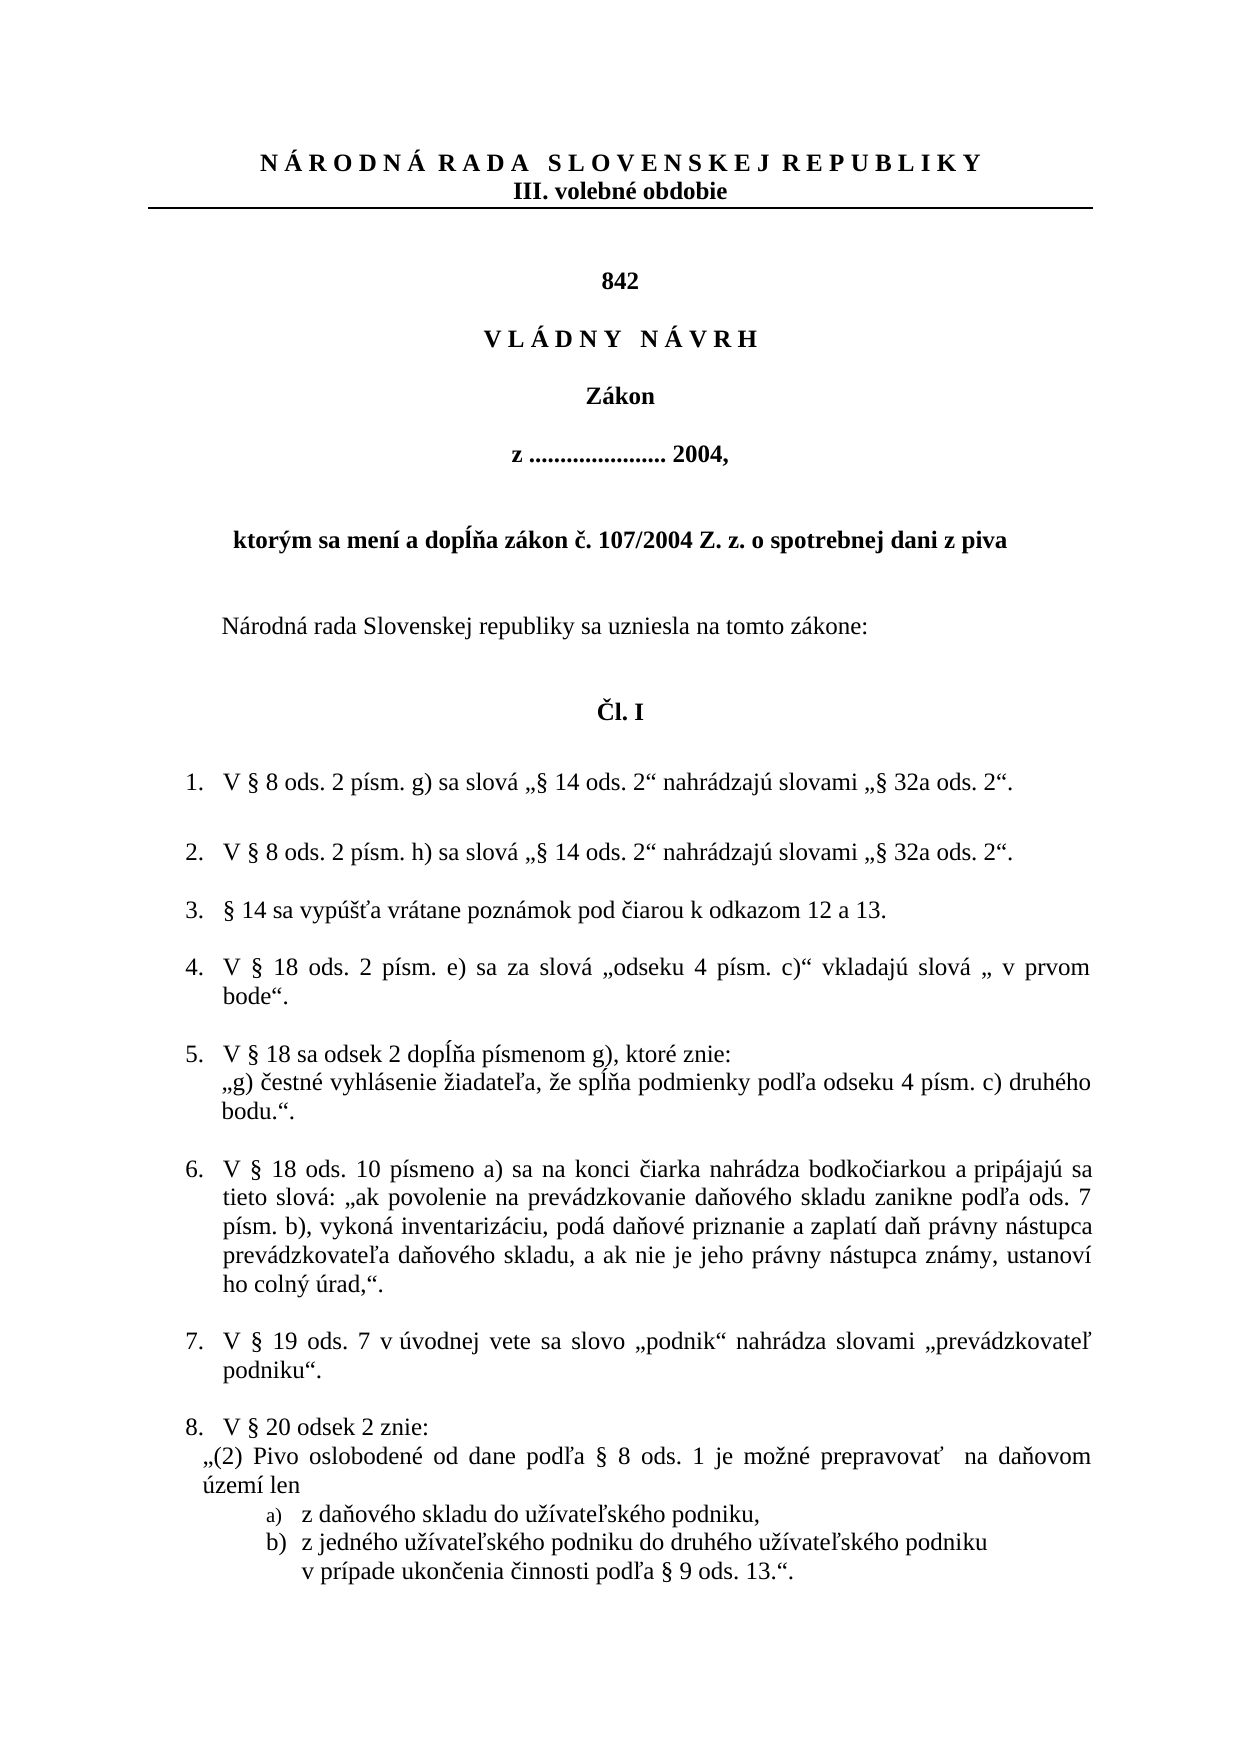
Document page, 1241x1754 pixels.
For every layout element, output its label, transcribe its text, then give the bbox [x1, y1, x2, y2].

list V § 18 ods. 10 písmeno a) sa na konci čiarka nahrádza bodkočiarkou a pripájajú sa tieto slová: „ak povolenie na prevádzkovanie daňového skladu zanikne podľa ods. 7 písm. b), vykoná inventarizáciu, podá daňové priznanie a zaplatí daň právny nástupca prevádzkovateľa daňového skladu, a ak nie je jeho právny nástupca známy, ustanoví ho colný úrad,“. [185, 1154, 1093, 1297]
list z daňového skladu do užívateľského podniku, [185, 1499, 1093, 1527]
title N Á R O D N Á R A D A S L O V E N S K E J R E P U B L I K Y [148, 148, 1093, 176]
text III. volebné obdobie [148, 176, 1093, 207]
list V § 18 ods. 2 písm. e) sa za slová „odseku 4 písm. c)“ vkladajú slová „ v prvom bode“. [185, 952, 1093, 1010]
title V L Á D N Y N Á V R H [148, 324, 1093, 352]
text „g) čestné vyhlásenie žiadateľa, že spĺňa podmienky podľa odseku 4 písm. c) druhého bodu.“. [221, 1067, 1093, 1125]
list V § 20 odsek 2 znie: [185, 1412, 1093, 1441]
list z jedného užívateľského podniku do druhého užívateľského podniku [185, 1527, 1093, 1556]
title Zákon [148, 381, 1093, 410]
list V § 8 ods. 2 písm. g) sa slová „§ 14 ods. 2“ nahrádzajú slovami „§ 32a ods. 2“. [185, 767, 1093, 796]
text ktorým sa mení a dopĺňa zákon č. 107/2004 Z. z. o spotrebnej dani z piva [148, 525, 1093, 554]
list § 14 sa vypúšťa vrátane poznámok pod čiarou k odkazom 12 a 13. [185, 895, 1093, 924]
list V § 8 ods. 2 písm. h) sa slová „§ 14 ods. 2“ nahrádzajú slovami „§ 32a ods. 2“. [185, 837, 1093, 866]
text Národná rada Slovenskej republiky sa uzniesla na tomto zákone: [148, 611, 1093, 640]
list V § 19 ods. 7 v úvodnej vete sa slovo „podnik“ nahrádza slovami „prevádzkovateľ podniku“. [185, 1326, 1093, 1384]
text v prípade ukončenia činnosti podľa § 9 ods. 13.“. [259, 1556, 1093, 1585]
text Čl. I [148, 697, 1093, 726]
text z ...................... 2004, [148, 439, 1093, 467]
list V § 18 sa odsek 2 dopĺňa písmenom g), ktoré znie: [185, 1039, 1093, 1067]
text „(2) Pivo oslobodené od dane podľa § 8 ods. 1 je možné prepravovať na daňovom území len [202, 1441, 1093, 1499]
title 842 [148, 266, 1093, 295]
